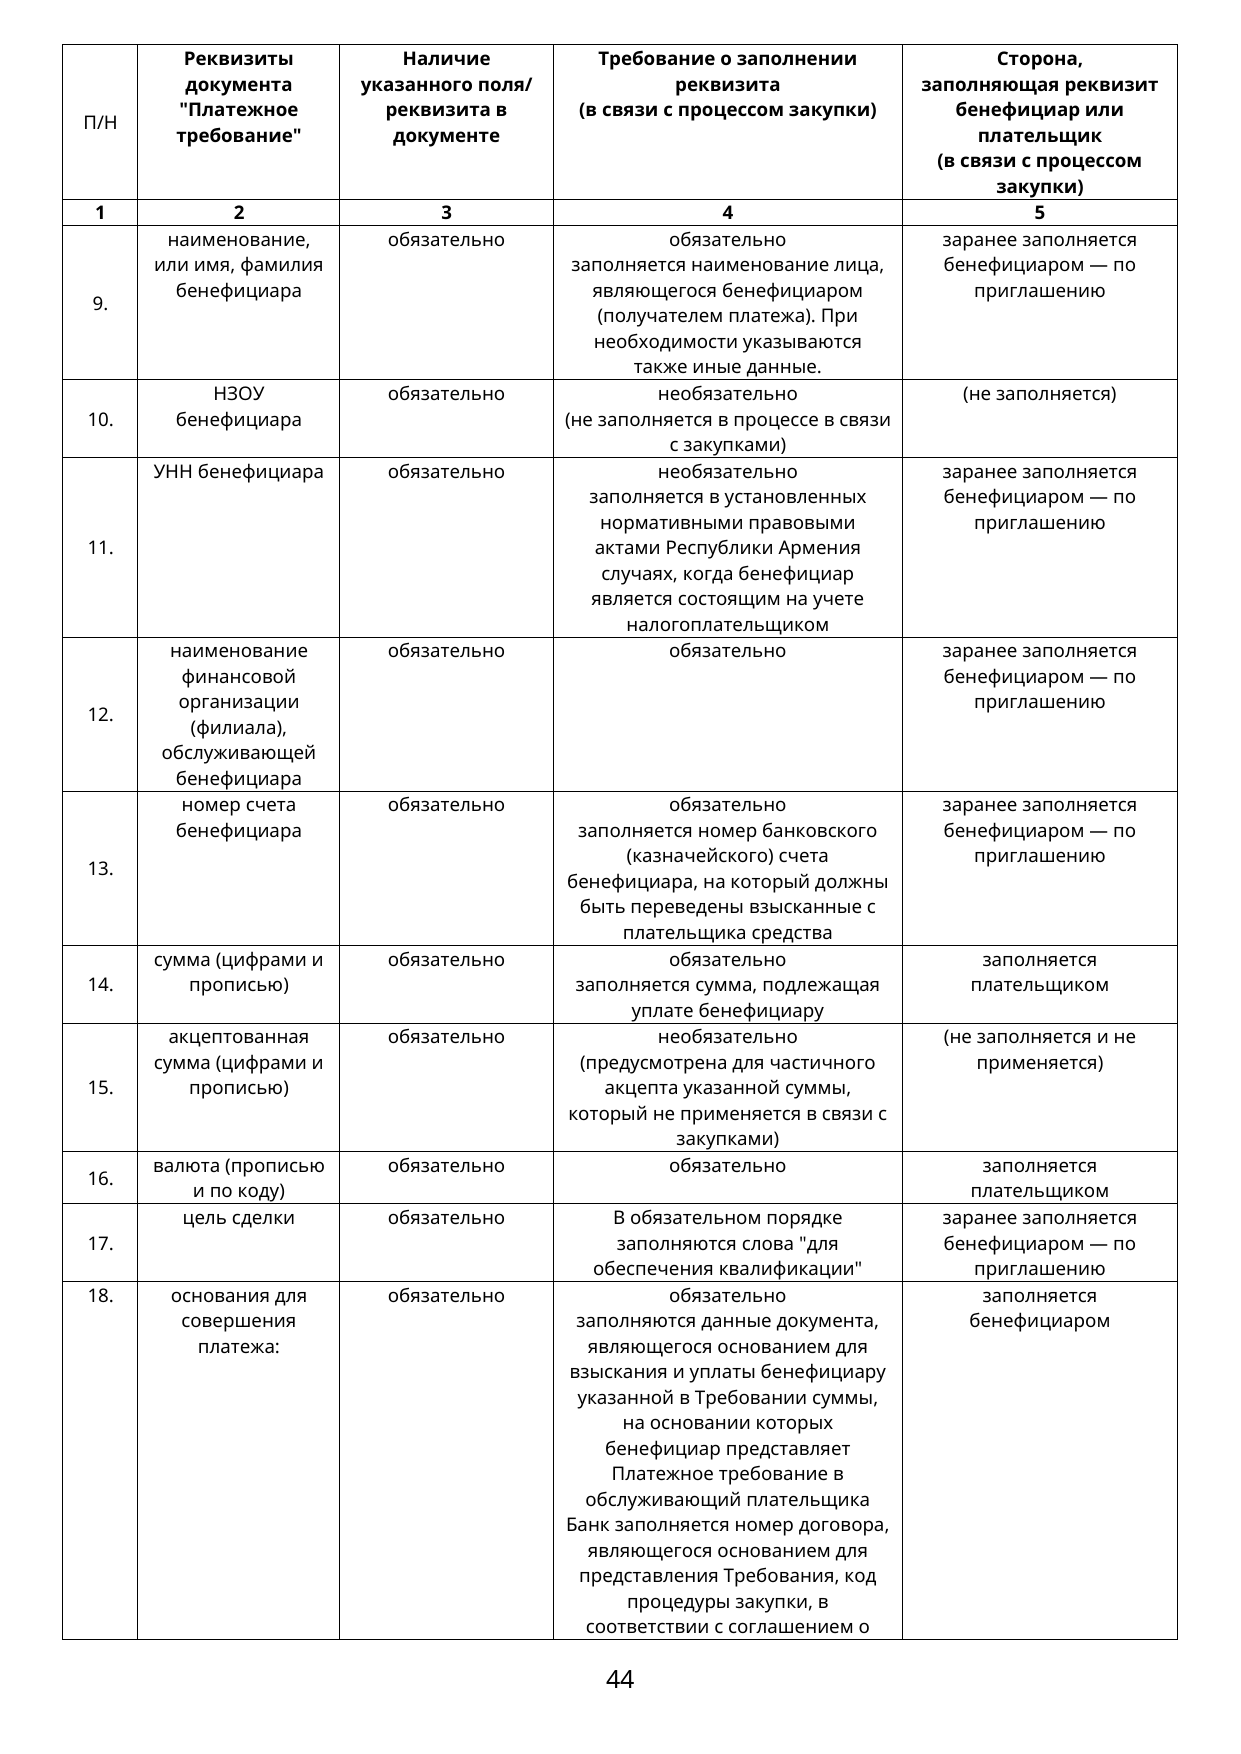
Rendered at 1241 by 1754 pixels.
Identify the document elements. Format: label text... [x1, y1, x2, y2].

table_cell В обязательном порядке заполняются слова "для обеспечения квалификации" [554, 1204, 902, 1281]
table_cell валюта (прописью и по коду) [138, 1152, 339, 1203]
table_header Требование о заполнении реквизита (в связи с процессом закупки) [554, 45, 902, 198]
table_cell УНН бенефициара [138, 458, 339, 637]
table_header Сторона, заполняющая реквизит бенефициар или плательщик (в связи с процессом закупки) [903, 45, 1177, 198]
table_cell 3 [340, 200, 553, 225]
table_cell заполняется плательщиком [903, 1152, 1177, 1203]
table_cell обязательно заполняется номер банковского (казначейского) счета бенефициара, на который должны быть переведены взысканные с плательщика средства [554, 792, 902, 945]
table_header Реквизиты документа "Платежное требование" [138, 45, 339, 198]
table_cell наименование, или имя, фамилия бенефициара [138, 226, 339, 379]
table_cell обязательно [554, 1152, 902, 1203]
table_cell обязательно [340, 638, 553, 791]
table_cell 10. [63, 380, 137, 457]
table_cell 11. [63, 458, 137, 637]
table_cell заранее заполняется бенефициаром — по приглашению [903, 458, 1177, 637]
table_cell обязательно [340, 946, 553, 1022]
table_cell обязательно [554, 638, 902, 791]
table_cell обязательно [340, 1204, 553, 1281]
table_cell необязательно (не заполняется в процессе в связи с закупками) [554, 380, 902, 457]
table_cell 14. [63, 946, 137, 1022]
table_cell обязательно [340, 226, 553, 379]
table_cell 15. [63, 1024, 137, 1151]
table_cell наименование финансовой организации (филиала), обслуживающей бенефициара [138, 638, 339, 791]
table_cell 13. [63, 792, 137, 945]
table_cell сумма (цифрами и прописью) [138, 946, 339, 1022]
table_cell обязательно [340, 1282, 553, 1639]
table_cell заполняется бенефициаром [903, 1282, 1177, 1639]
table_cell 18. [63, 1282, 137, 1639]
table_cell 1 [63, 200, 137, 225]
table_header Наличие указанного поля/ реквизита в документе [340, 45, 553, 198]
table_cell цель сделки [138, 1204, 339, 1281]
table_cell 16. [63, 1152, 137, 1203]
table_cell обязательно заполняется сумма, подлежащая уплате бенефициару [554, 946, 902, 1022]
table_cell акцептованная сумма (цифрами и прописью) [138, 1024, 339, 1151]
table_cell необязательно заполняется в установленных нормативными правовыми актами Республики Армения случаях, когда бенефициар является состоящим на учете налогоплательщиком [554, 458, 902, 637]
table_cell 2 [138, 200, 339, 225]
table_cell обязательно [340, 458, 553, 637]
table_cell номер счета бенефициара [138, 792, 339, 945]
table_cell (не заполняется и не применяется) [903, 1024, 1177, 1151]
table_cell обязательно [340, 380, 553, 457]
table_cell обязательно [340, 792, 553, 945]
table_cell (не заполняется) [903, 380, 1177, 457]
table_cell 4 [554, 200, 902, 225]
table_cell 9. [63, 226, 137, 379]
table_cell заранее заполняется бенефициаром — по приглашению [903, 1204, 1177, 1281]
table_cell заранее заполняется бенефициаром — по приглашению [903, 792, 1177, 945]
table_cell необязательно (предусмотрена для частичного акцепта указанной суммы, который не применяется в связи с закупками) [554, 1024, 902, 1151]
table_cell основания для совершения платежа: [138, 1282, 339, 1639]
table_cell заполняется плательщиком [903, 946, 1177, 1022]
table_header П/Н [63, 45, 137, 198]
table_cell заранее заполняется бенефициаром — по приглашению [903, 226, 1177, 379]
table_cell 17. [63, 1204, 137, 1281]
table_cell 12. [63, 638, 137, 791]
table_cell заранее заполняется бенефициаром — по приглашению [903, 638, 1177, 791]
table_cell обязательно заполняется наименование лица, являющегося бенефициаром (получателем платежа). При необходимости указываются также иные данные. [554, 226, 902, 379]
table_cell НЗОУ бенефициара [138, 380, 339, 457]
table_cell обязательно [340, 1024, 553, 1151]
table_cell 5 [903, 200, 1177, 225]
table_cell обязательно [340, 1152, 553, 1203]
